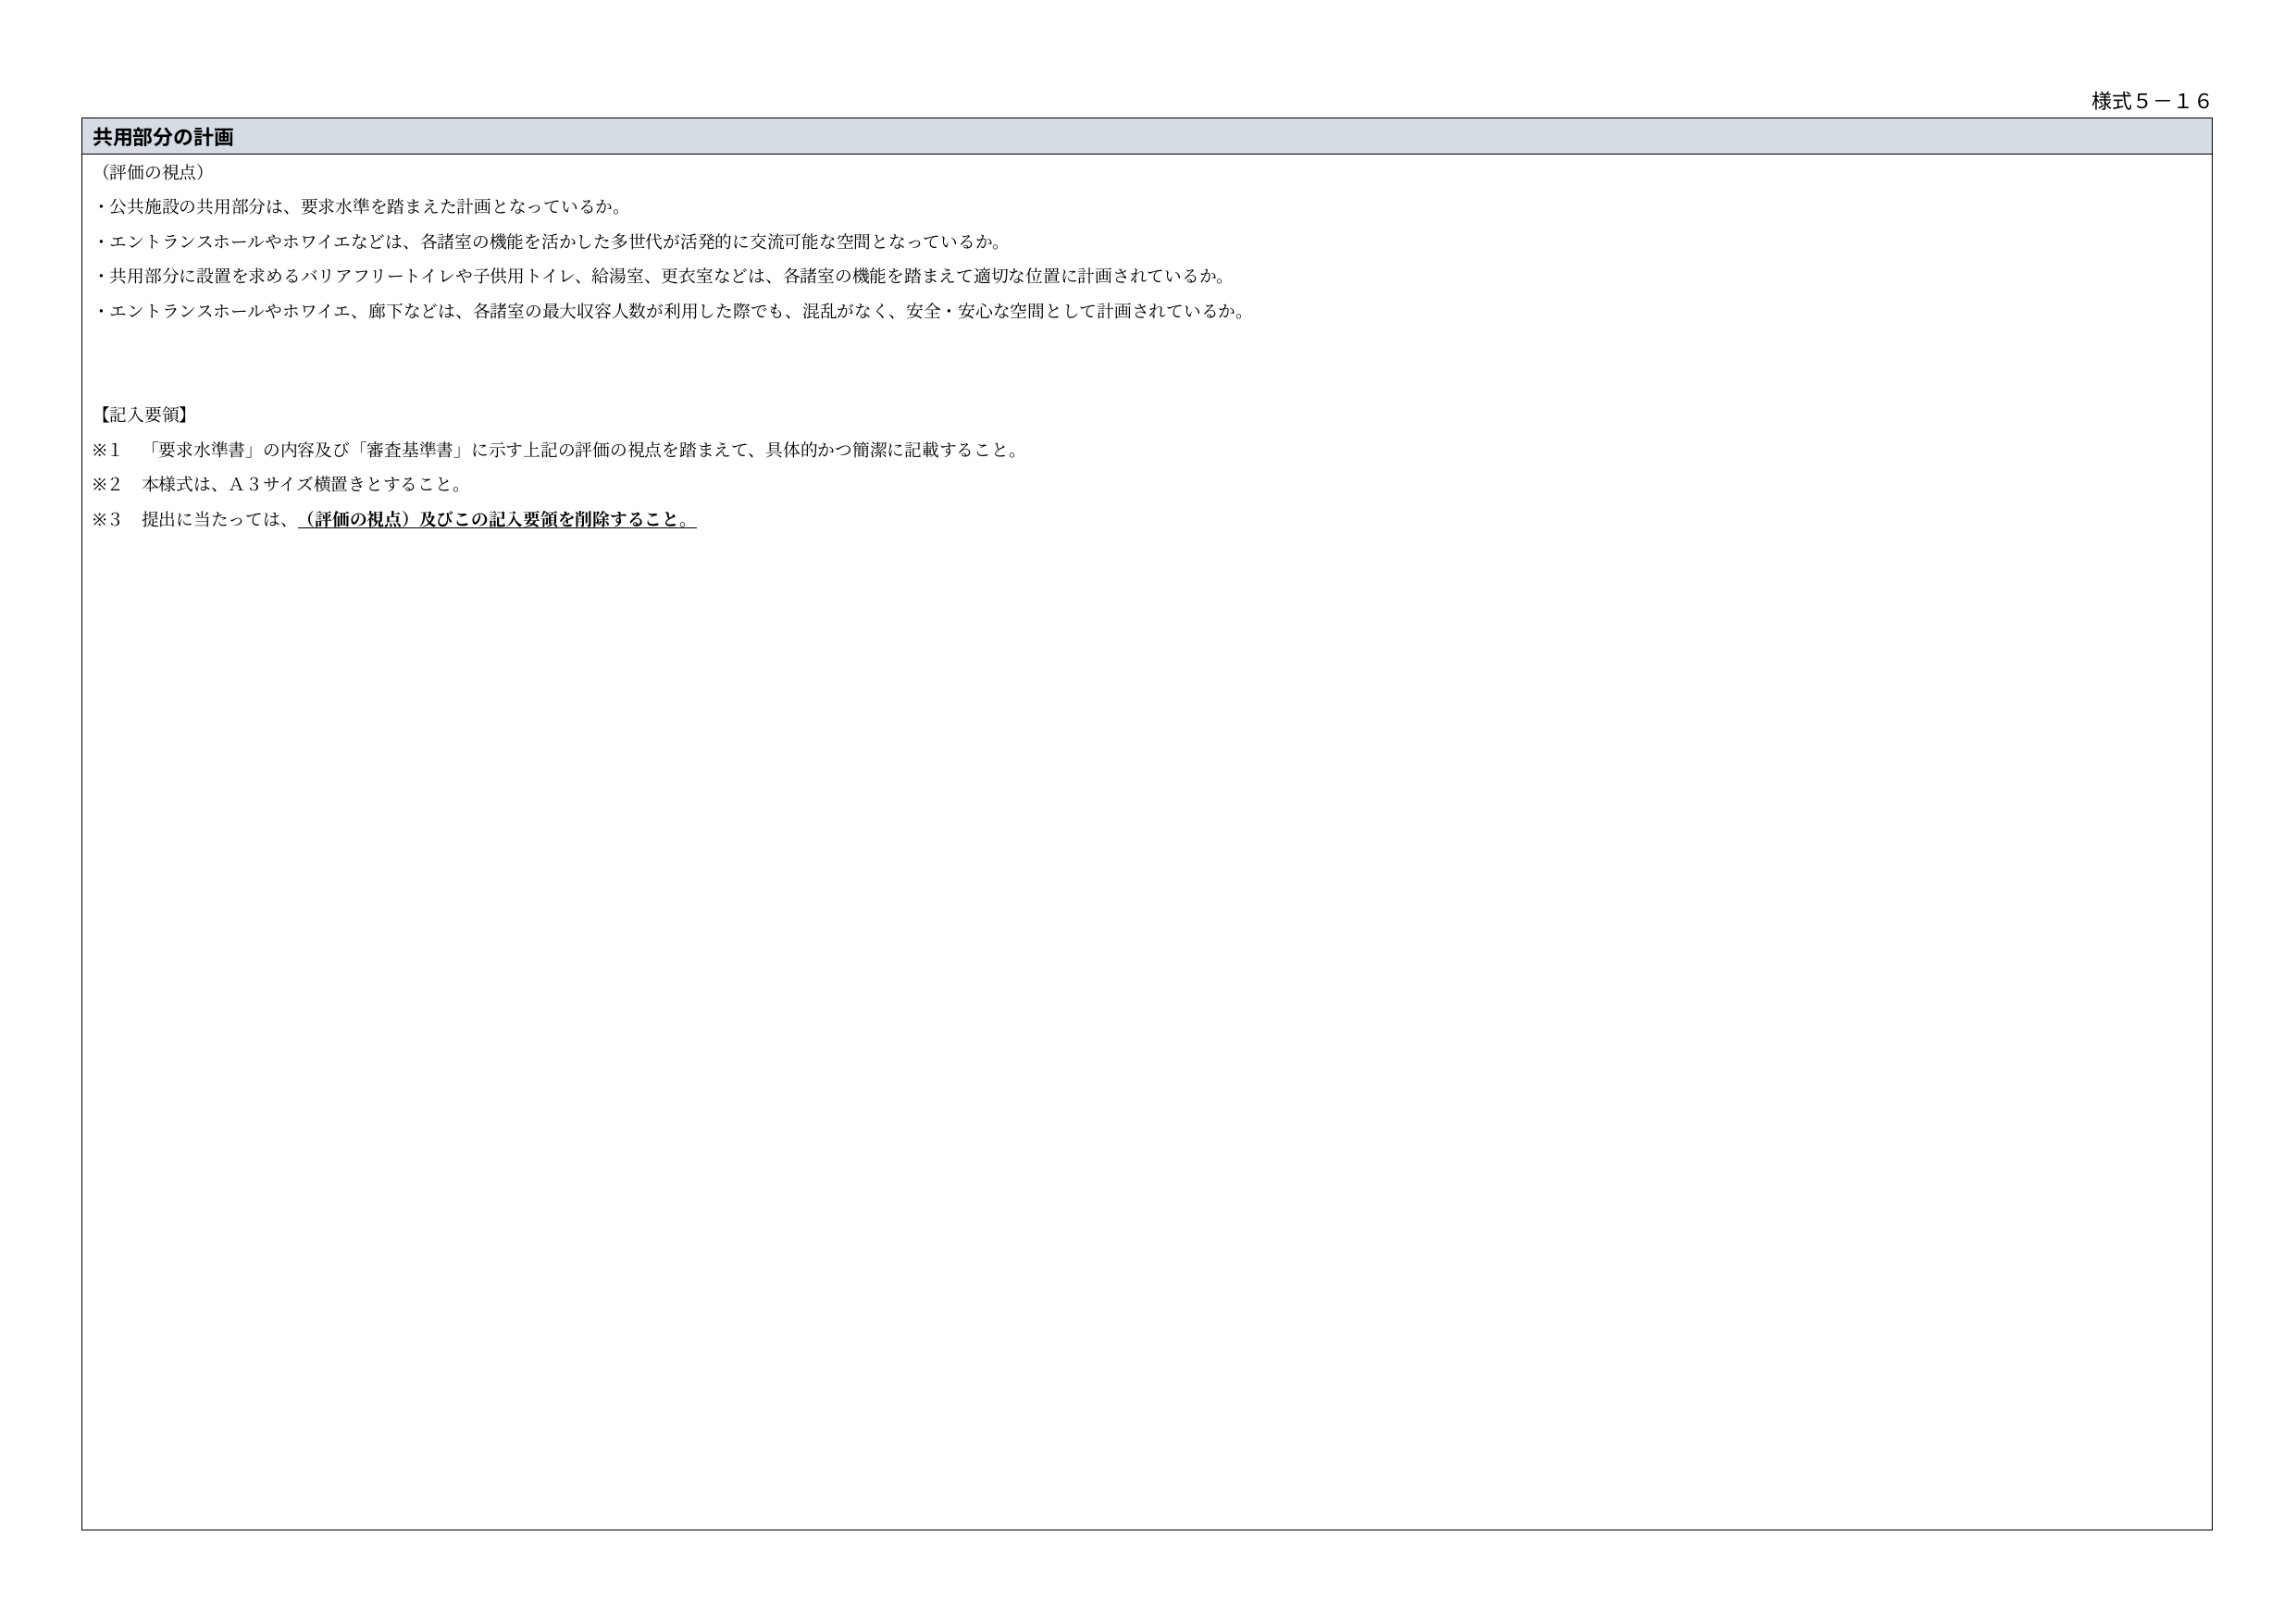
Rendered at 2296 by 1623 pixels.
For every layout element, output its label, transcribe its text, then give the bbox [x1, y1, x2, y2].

table_cell （評価の視点） ・公共施設の共用部分は、要求水準を踏まえた計画となっているか。 ・エントランスホールやホワイエなどは、各諸室の機能を活かした多世代が活発的に交流可能な空間となっているか。 ・共用部分に設置を求めるバリアフリートイレや子供用トイレ、給湯室、更衣室などは、各諸室の機能を踏まえて適切な位置に計画されているか。 ・エントランスホールやホワイエ、廊下などは、各諸室の最大収容人数が利用した際でも、混乱がなく、安全・安心な空間として計画されているか。 【記入要領】 ※１ 「要求水準書」の内容及び「審査基準書」に示す上記の評価の視点を踏まえて、具体的かつ簡潔に記載すること。 ※２ 本様式は、Ａ３サイズ横置きとすること。 ※３ 提出に当たっては、（評価の視点）及びこの記入要領を削除すること。 [82, 155, 2212, 1530]
table_header 共用部分の計画 [82, 118, 2212, 154]
text 様式５－１６ [82, 82, 2214, 118]
